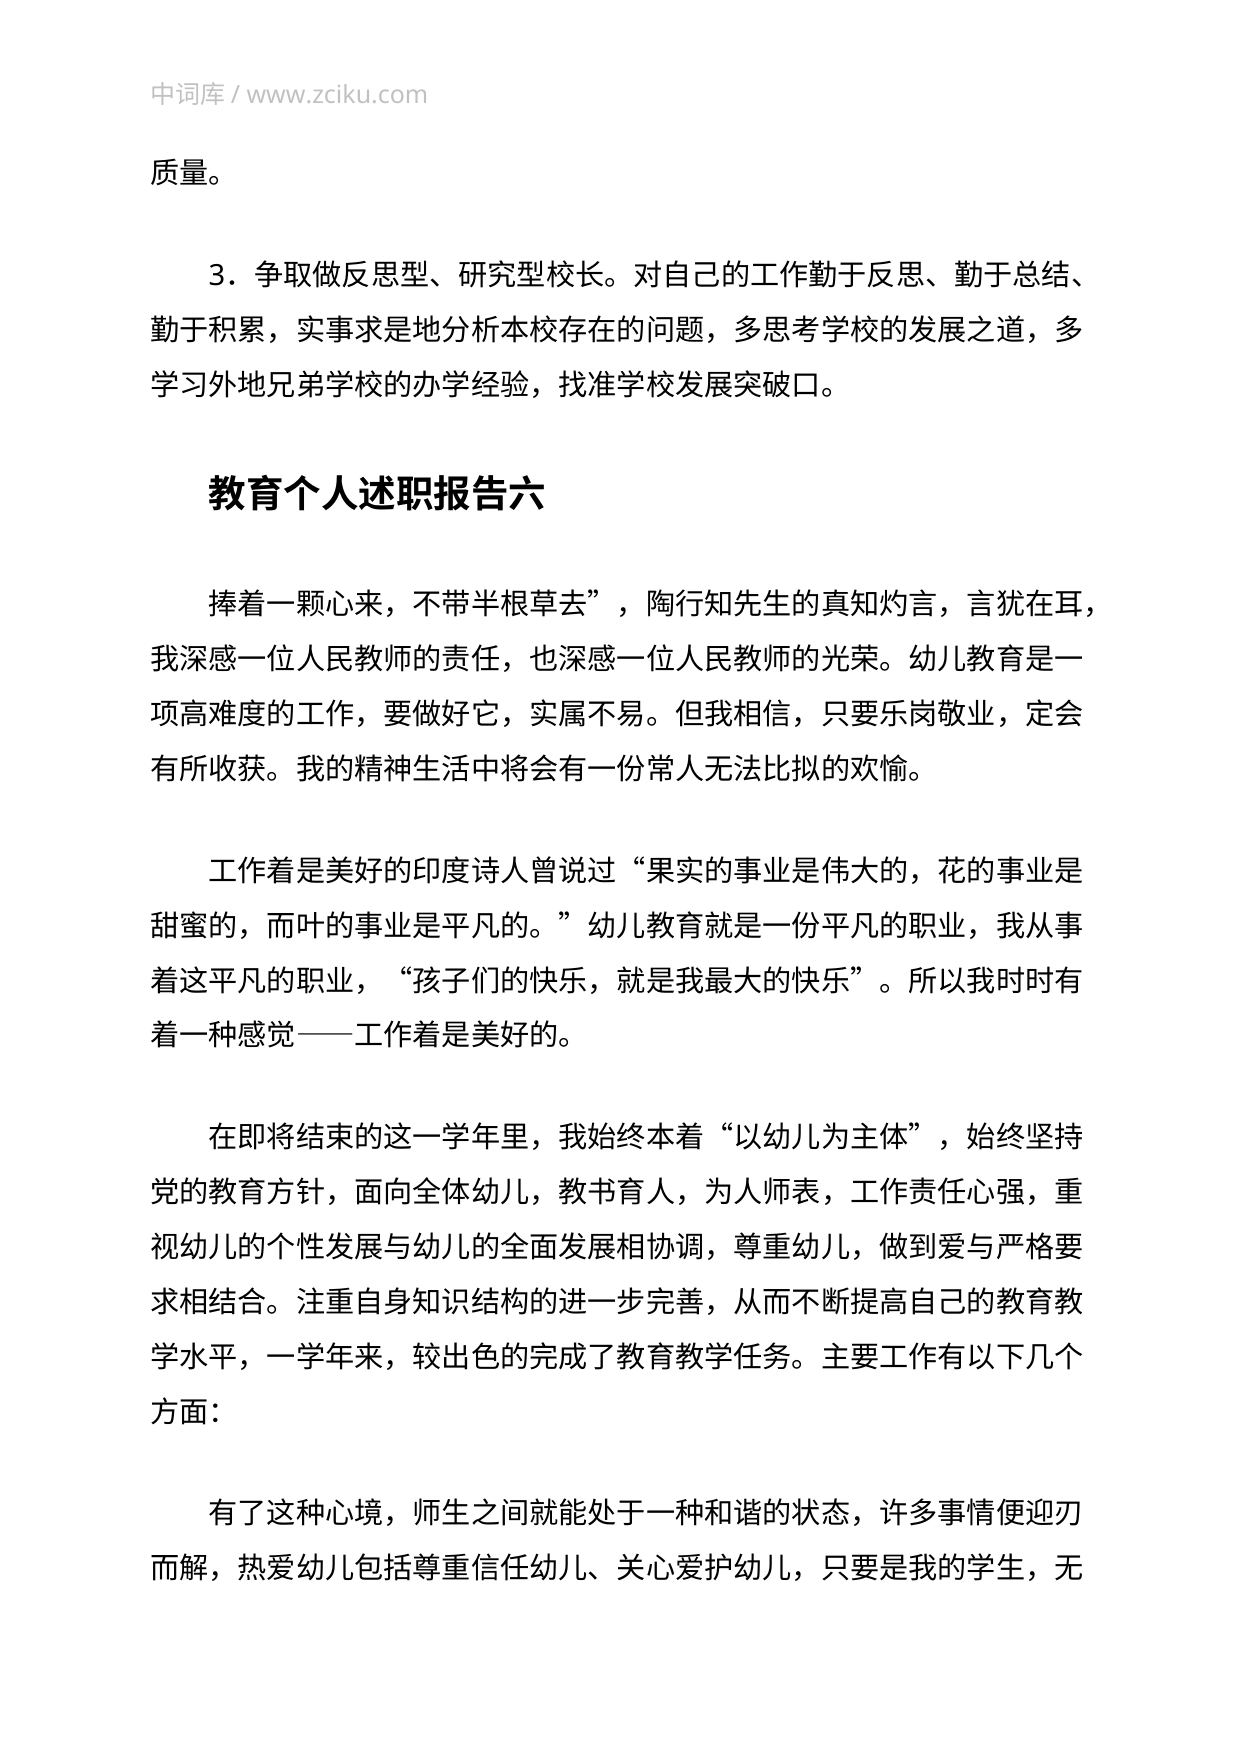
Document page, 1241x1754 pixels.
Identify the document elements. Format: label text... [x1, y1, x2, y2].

text 教育个人述职报告六 [150, 463, 1090, 518]
text 捧着一颗心来，不带半根草去”，陶行知先生的真知灼言，言犹在耳，我深感一位人民教师的责任，也深感一位人民教师的光荣。幼儿教育是一项高难度的工作，要做好它，实属不易。但我相信，只要乐岗敬业，定会有所收获。我的精神生活中将会有一份常人无法比拟的欢愉。 [150, 581, 1090, 788]
text 3．争取做反思型、研究型校长。对自己的工作勤于反思、勤于总结、勤于积累，实事求是地分析本校存在的问题，多思考学校的发展之道，多学习外地兄弟学校的办学经验，找准学校发展突破口。 [150, 252, 1090, 404]
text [150, 150, 1090, 192]
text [150, 1490, 1090, 1587]
text 工作着是美好的印度诗人曾说过“果实的事业是伟大的，花的事业是甜蜜的，而叶的事业是平凡的。”幼儿教育就是一份平凡的职业，我从事着这平凡的职业，“孩子们的快乐，就是我最大的快乐”。所以我时时有着一种感觉——工作着是美好的。 [150, 847, 1090, 1054]
text 在即将结束的这一学年里，我始终本着“以幼儿为主体”，始终坚持党的教育方针，面向全体幼儿，教书育人，为人师表，工作责任心强，重视幼儿的个性发展与幼儿的全面发展相协调，尊重幼儿，做到爱与严格要求相结合。注重自身知识结构的进一步完善，从而不断提高自己的教育教学水平，一学年来，较出色的完成了教育教学任务。主要工作有以下几个方面： [150, 1114, 1090, 1431]
